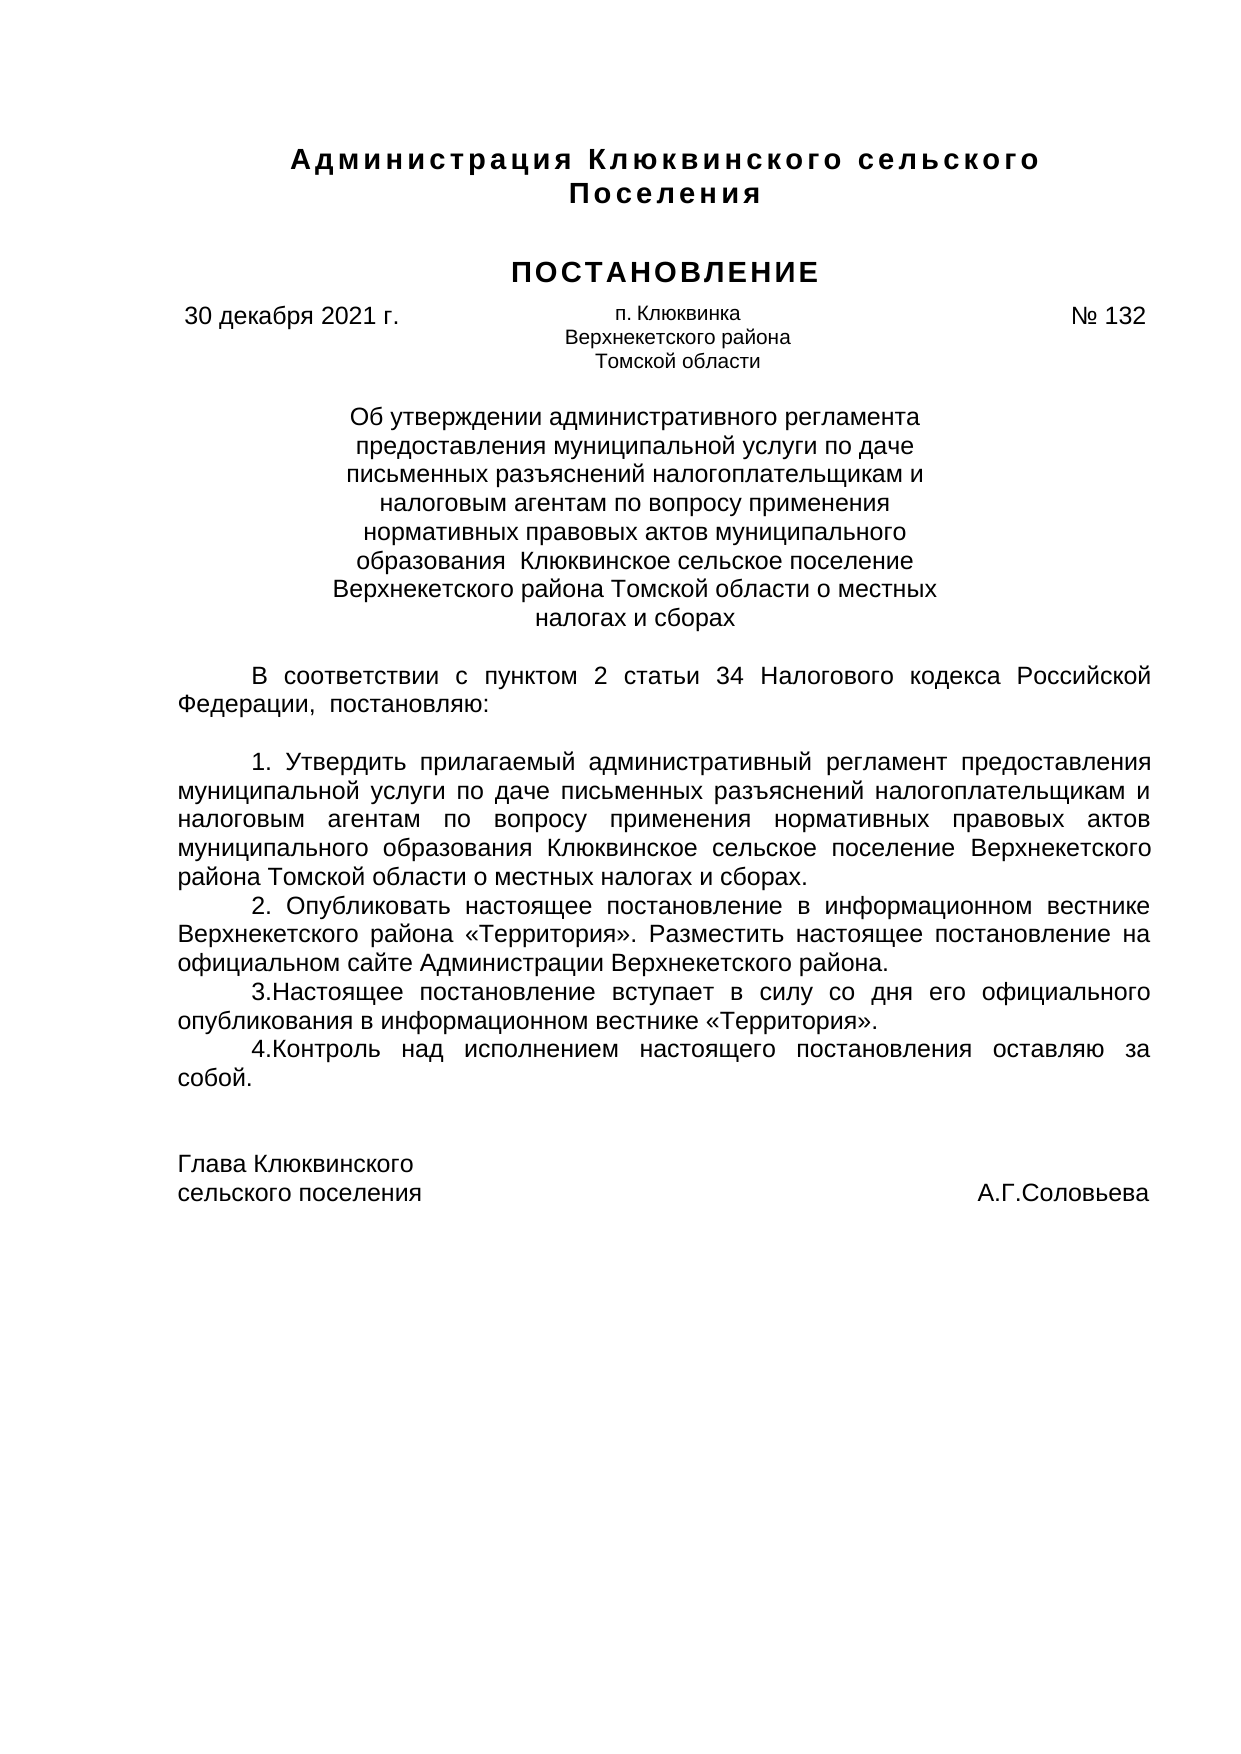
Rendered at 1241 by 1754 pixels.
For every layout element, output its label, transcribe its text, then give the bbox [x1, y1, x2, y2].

text 3.Настоящее постановление вступает в силу со дня его официального опубликования в информационном вестнике «Территория». [177, 977, 1152, 1034]
text Глава Клюквинского [177, 1149, 1152, 1178]
text 4.Контроль над исполнением настоящего постановления оставляю за собой. [177, 1034, 1152, 1092]
text В соответствии с пунктом 2 статьи 34 Налогового кодекса Российской Федерации, постановляю: [177, 661, 1152, 718]
text Администрация Клюквинского сельского [177, 142, 1152, 176]
text Поселения [177, 176, 1152, 209]
text ПОСТАНОВЛЕНИЕ [177, 255, 1152, 289]
text 1. Утвердить прилагаемый административный регламент предоставления муниципальной услуги по даче письменных разъяснений налогоплательщикам и налоговым агентам по вопросу применения нормативных правовых актов муниципального образования Клюквинское сельское поселение Верхнекетского района Томской области о местных налогах и сборах. [177, 747, 1152, 891]
table_header п. Клюквинка Верхнекетского района Томской области [563, 301, 793, 373]
text сельского поселения А.Г.Соловьева [177, 1178, 1152, 1207]
text Об утверждении административного регламента предоставления муниципальной услуги по даче письменных разъяснений налогоплательщикам и налоговым агентам по вопросу применения нормативных правовых актов муниципального образования Клюквинское сельское поселение Верхнекетского района Томской области о местных налогах и сборах [325, 402, 945, 632]
text 2. Опубликовать настоящее постановление в информационном вестнике Верхнекетского района «Территория». Разместить настоящее постановление на официальном сайте Администрации Верхнекетского района. [177, 891, 1152, 977]
table_header № 132 [793, 301, 1152, 373]
table_header 30 декабря 2021 г. [177, 301, 562, 373]
